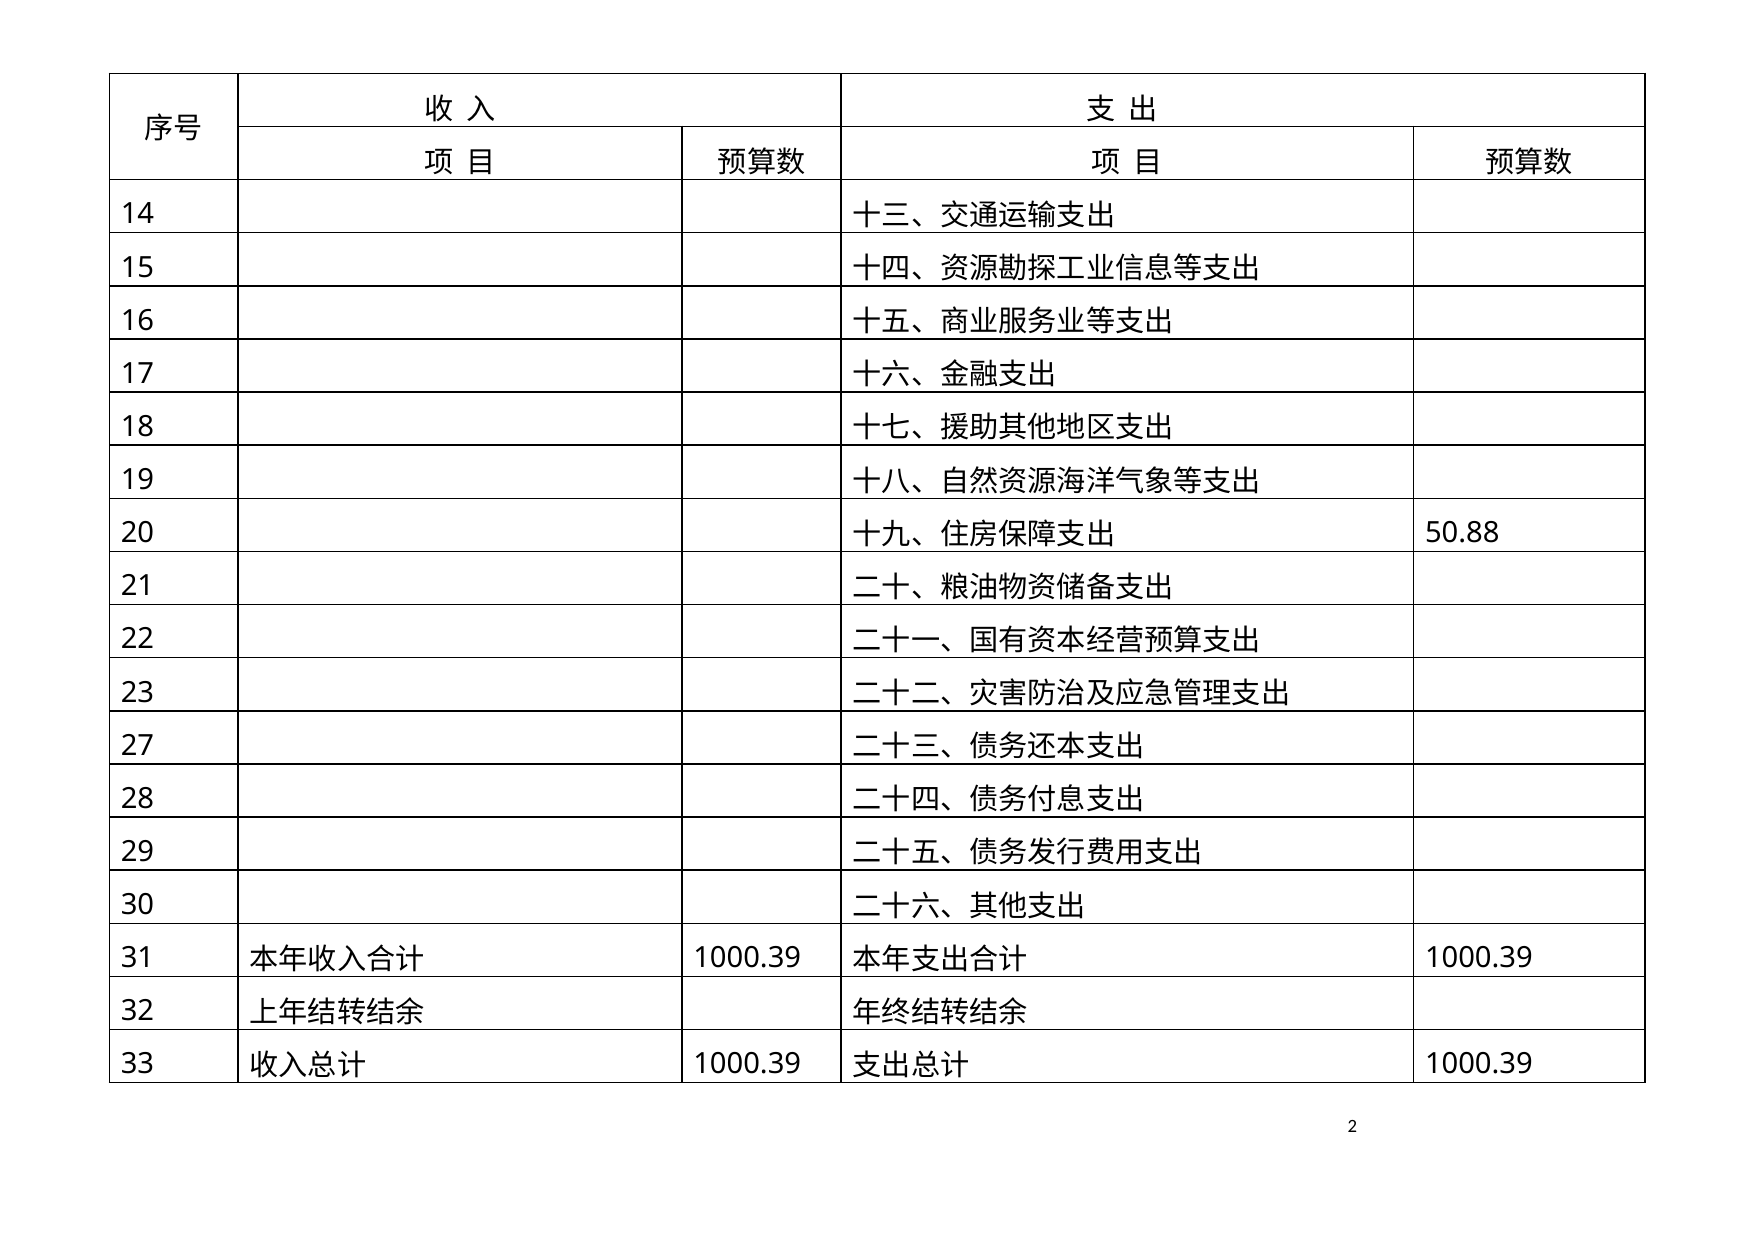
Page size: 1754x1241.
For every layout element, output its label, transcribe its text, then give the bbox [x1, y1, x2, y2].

table_cell 1000.39 [1414, 1030, 1644, 1082]
table_cell [1414, 658, 1644, 710]
table_cell 十九、住房保障支出 [842, 499, 1413, 551]
table_cell 二十四、债务付息支出 [842, 765, 1413, 816]
table_cell 30 [110, 871, 237, 922]
table_cell [683, 287, 840, 338]
table_header 收 入 [239, 74, 840, 126]
table_cell [239, 605, 681, 657]
table_cell [683, 446, 840, 497]
table_cell [239, 393, 681, 444]
table_cell [683, 233, 840, 285]
table_cell [683, 180, 840, 232]
table_cell 16 [110, 287, 237, 338]
table_cell 二十五、债务发行费用支出 [842, 818, 1413, 869]
table_cell [1414, 393, 1644, 444]
table_cell 项 目 [842, 127, 1413, 179]
table_cell 1000.39 [1414, 924, 1644, 976]
table_cell [683, 658, 840, 710]
table_cell [683, 871, 840, 922]
table_cell 15 [110, 233, 237, 285]
table_cell [239, 712, 681, 763]
table_cell 18 [110, 393, 237, 444]
table_cell 23 [110, 658, 237, 710]
table_cell [1414, 446, 1644, 497]
table_cell 本年支出合计 [842, 924, 1413, 976]
table_cell 二十一、国有资本经营预算支出 [842, 605, 1413, 657]
table_cell [683, 393, 840, 444]
table_cell [239, 446, 681, 497]
table_cell [239, 818, 681, 869]
table_cell 二十六、其他支出 [842, 871, 1413, 922]
table_cell 33 [110, 1030, 237, 1082]
table_cell [239, 287, 681, 338]
table_cell [239, 180, 681, 232]
table_cell [1414, 818, 1644, 869]
table_cell [1414, 552, 1644, 604]
table_cell [1414, 180, 1644, 232]
table_cell [239, 233, 681, 285]
table_cell 上年结转结余 [239, 977, 681, 1029]
table_cell [239, 871, 681, 922]
table_cell 支出总计 [842, 1030, 1413, 1082]
table_cell [1414, 340, 1644, 391]
table_cell [1414, 977, 1644, 1029]
table_cell 20 [110, 499, 237, 551]
table_cell 1000.39 [683, 924, 840, 976]
table_cell 十八、自然资源海洋气象等支出 [842, 446, 1413, 497]
table_cell 1000.39 [683, 1030, 840, 1082]
table_cell [683, 712, 840, 763]
table_cell 二十、粮油物资储备支出 [842, 552, 1413, 604]
table_header 支 出 [842, 74, 1644, 126]
table_cell [683, 340, 840, 391]
table_cell [683, 765, 840, 816]
table_cell 32 [110, 977, 237, 1029]
table_cell 27 [110, 712, 237, 763]
table_cell 项 目 [239, 127, 681, 179]
table_cell 二十三、债务还本支出 [842, 712, 1413, 763]
table_cell [239, 765, 681, 816]
table_cell 21 [110, 552, 237, 604]
table_cell [239, 499, 681, 551]
table_cell 预算数 [683, 127, 840, 179]
table_cell 收入总计 [239, 1030, 681, 1082]
table_cell [683, 977, 840, 1029]
table_cell [1414, 871, 1644, 922]
table_cell 十三、交通运输支出 [842, 180, 1413, 232]
table_cell 二十二、灾害防治及应急管理支出 [842, 658, 1413, 710]
table_cell 十五、商业服务业等支出 [842, 287, 1413, 338]
table_cell 十六、金融支出 [842, 340, 1413, 391]
table_cell 本年收入合计 [239, 924, 681, 976]
table_cell [683, 818, 840, 869]
table_cell [683, 499, 840, 551]
table_cell 29 [110, 818, 237, 869]
table_cell 14 [110, 180, 237, 232]
table_header 序号 [110, 74, 237, 179]
table_cell 19 [110, 446, 237, 497]
table_cell 28 [110, 765, 237, 816]
table_cell 17 [110, 340, 237, 391]
table_cell 十七、援助其他地区支出 [842, 393, 1413, 444]
table_cell 年终结转结余 [842, 977, 1413, 1029]
table_cell [1414, 712, 1644, 763]
table_cell 31 [110, 924, 237, 976]
table_cell [1414, 605, 1644, 657]
table_cell [1414, 287, 1644, 338]
table_cell [239, 552, 681, 604]
table_cell 预算数 [1414, 127, 1644, 179]
table_cell [683, 605, 840, 657]
table_cell 22 [110, 605, 237, 657]
table_cell [1414, 765, 1644, 816]
table_cell [683, 552, 840, 604]
table_cell [239, 340, 681, 391]
table_cell 十四、资源勘探工业信息等支出 [842, 233, 1413, 285]
table_cell [239, 658, 681, 710]
table_cell [1414, 233, 1644, 285]
table_cell 50.88 [1414, 499, 1644, 551]
